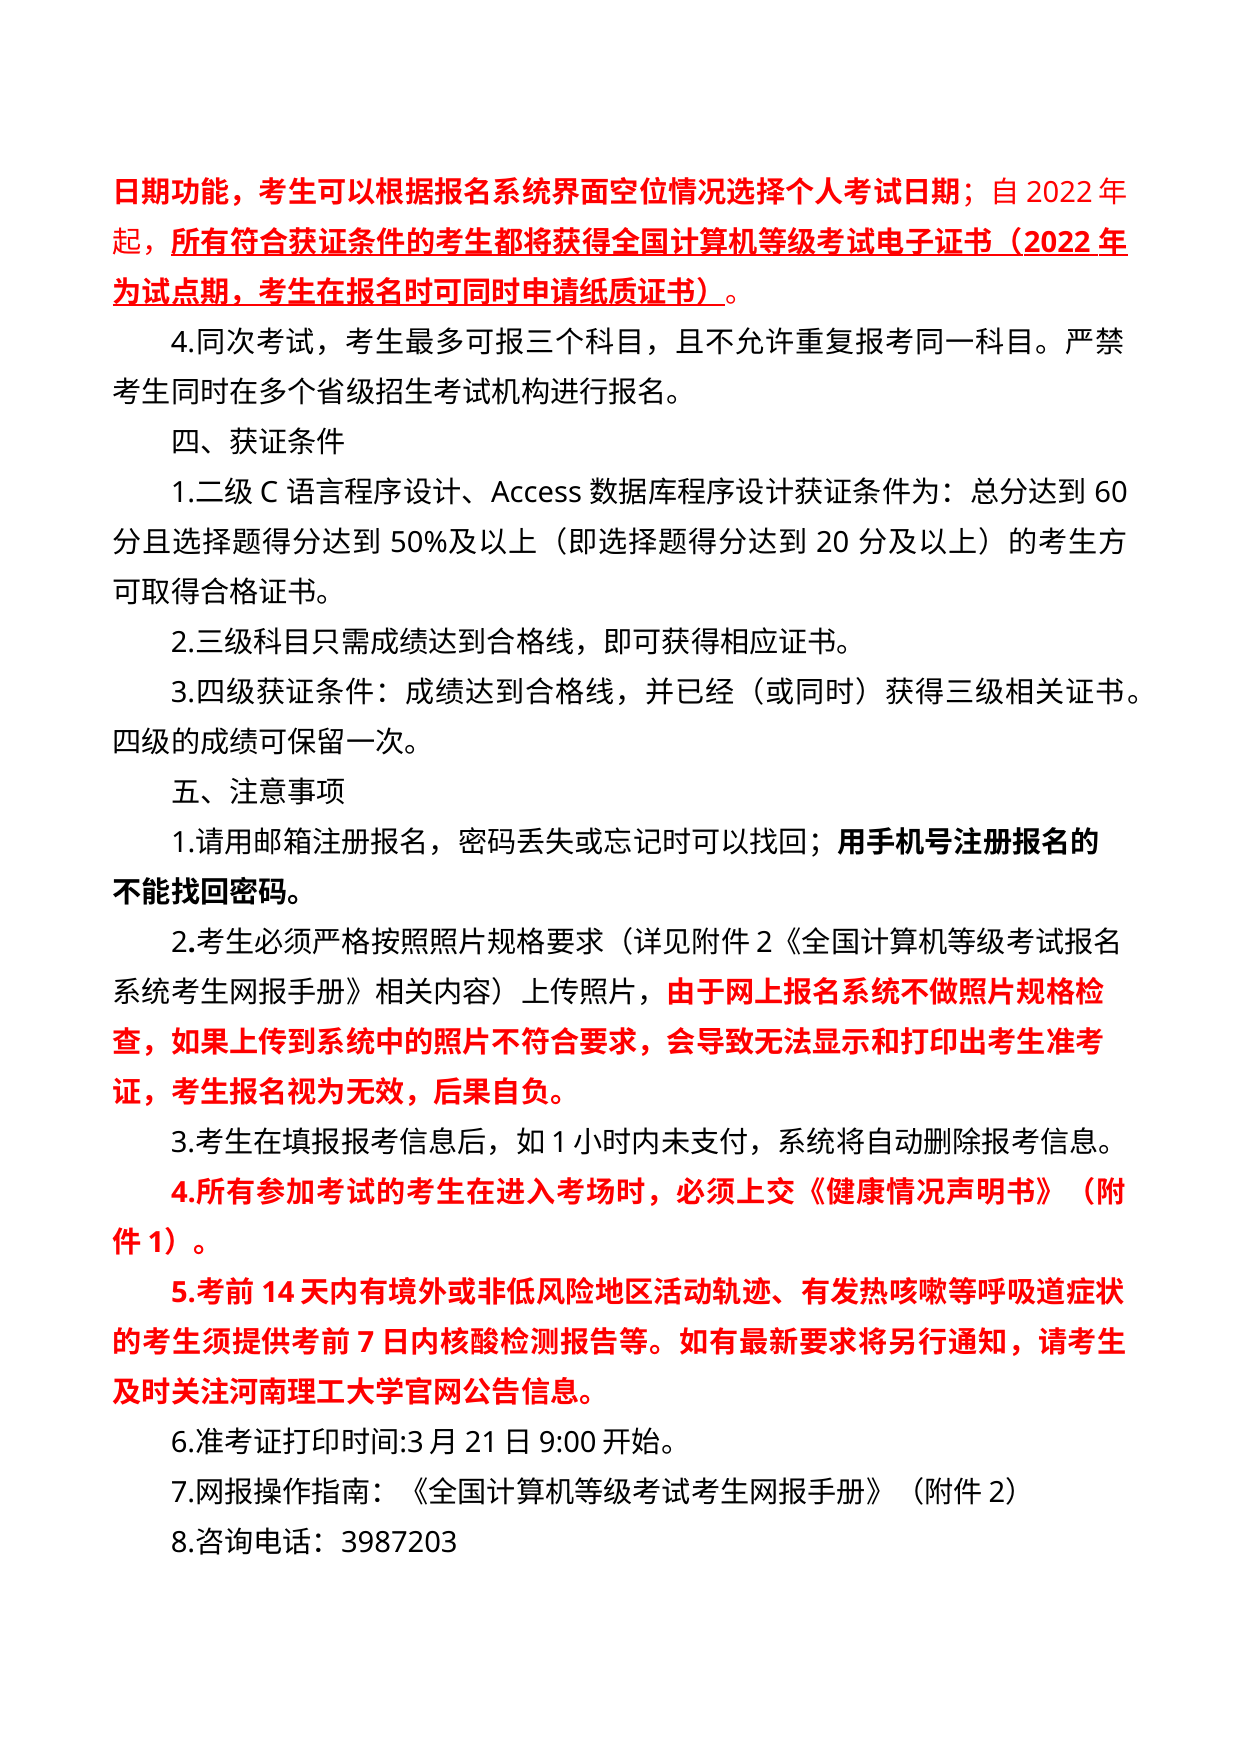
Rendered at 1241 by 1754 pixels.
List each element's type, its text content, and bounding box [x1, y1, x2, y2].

text 4.所有参加考试的考生在进入考场时，必须上交《健康情况声明书》（附件1）。 [112, 1162, 1128, 1262]
text 2.考生必须严格按照照片规格要求（详见附件2《全国计算机等级考试报名系统考生网报手册》相关内容）上传照片，由于网上报名系统不做照片规格检查，如果上传到系统中的照片不符合要求，会导致无法显示和打印出考生准考证，考生报名视为无效，后果自负。 [112, 912, 1128, 1112]
text 5.考前14天内有境外或非低风险地区活动轨迹、有发热咳嗽等呼吸道症状的考生须提供考前7日内核酸检测报告等。如有最新要求将另行通知，请考生及时关注河南理工大学官网公告信息。 [112, 1262, 1128, 1412]
text 1.请用邮箱注册报名，密码丢失或忘记时可以找回；用手机号注册报名的不能找回密码。 [112, 812, 1128, 912]
text 五、注意事项 [112, 762, 1128, 812]
text 四、获证条件 [112, 412, 1128, 462]
text 2.三级科目只需成绩达到合格线，即可获得相应证书。 [112, 612, 1128, 662]
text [112, 162, 1128, 312]
text 7.网报操作指南：《全国计算机等级考试考生网报手册》（附件2） [112, 1462, 1128, 1512]
text 6.准考证打印时间:3月21日9:00开始。 [112, 1412, 1128, 1462]
text 1.二级C 语言程序设计、Access 数据库程序设计获证条件为：总分达到 60 分且选择题得分达到 50%及以上（即选择题得分达到 20 分及以上）的考生方可取得合格证书。 [112, 462, 1128, 612]
text 4.同次考试，考生最多可报三个科目，且不允许重复报考同一科目。严禁考生同时在多个省级招生考试机构进行报名。 [112, 312, 1128, 412]
text 3.考生在填报报考信息后，如1小时内未支付，系统将自动删除报考信息。 [112, 1112, 1128, 1162]
text 3.四级获证条件：成绩达到合格线，并已经（或同时）获得三级相关证书。四级的成绩可保留一次。 [112, 662, 1128, 762]
text 8.咨询电话：3987203 [112, 1512, 1128, 1562]
